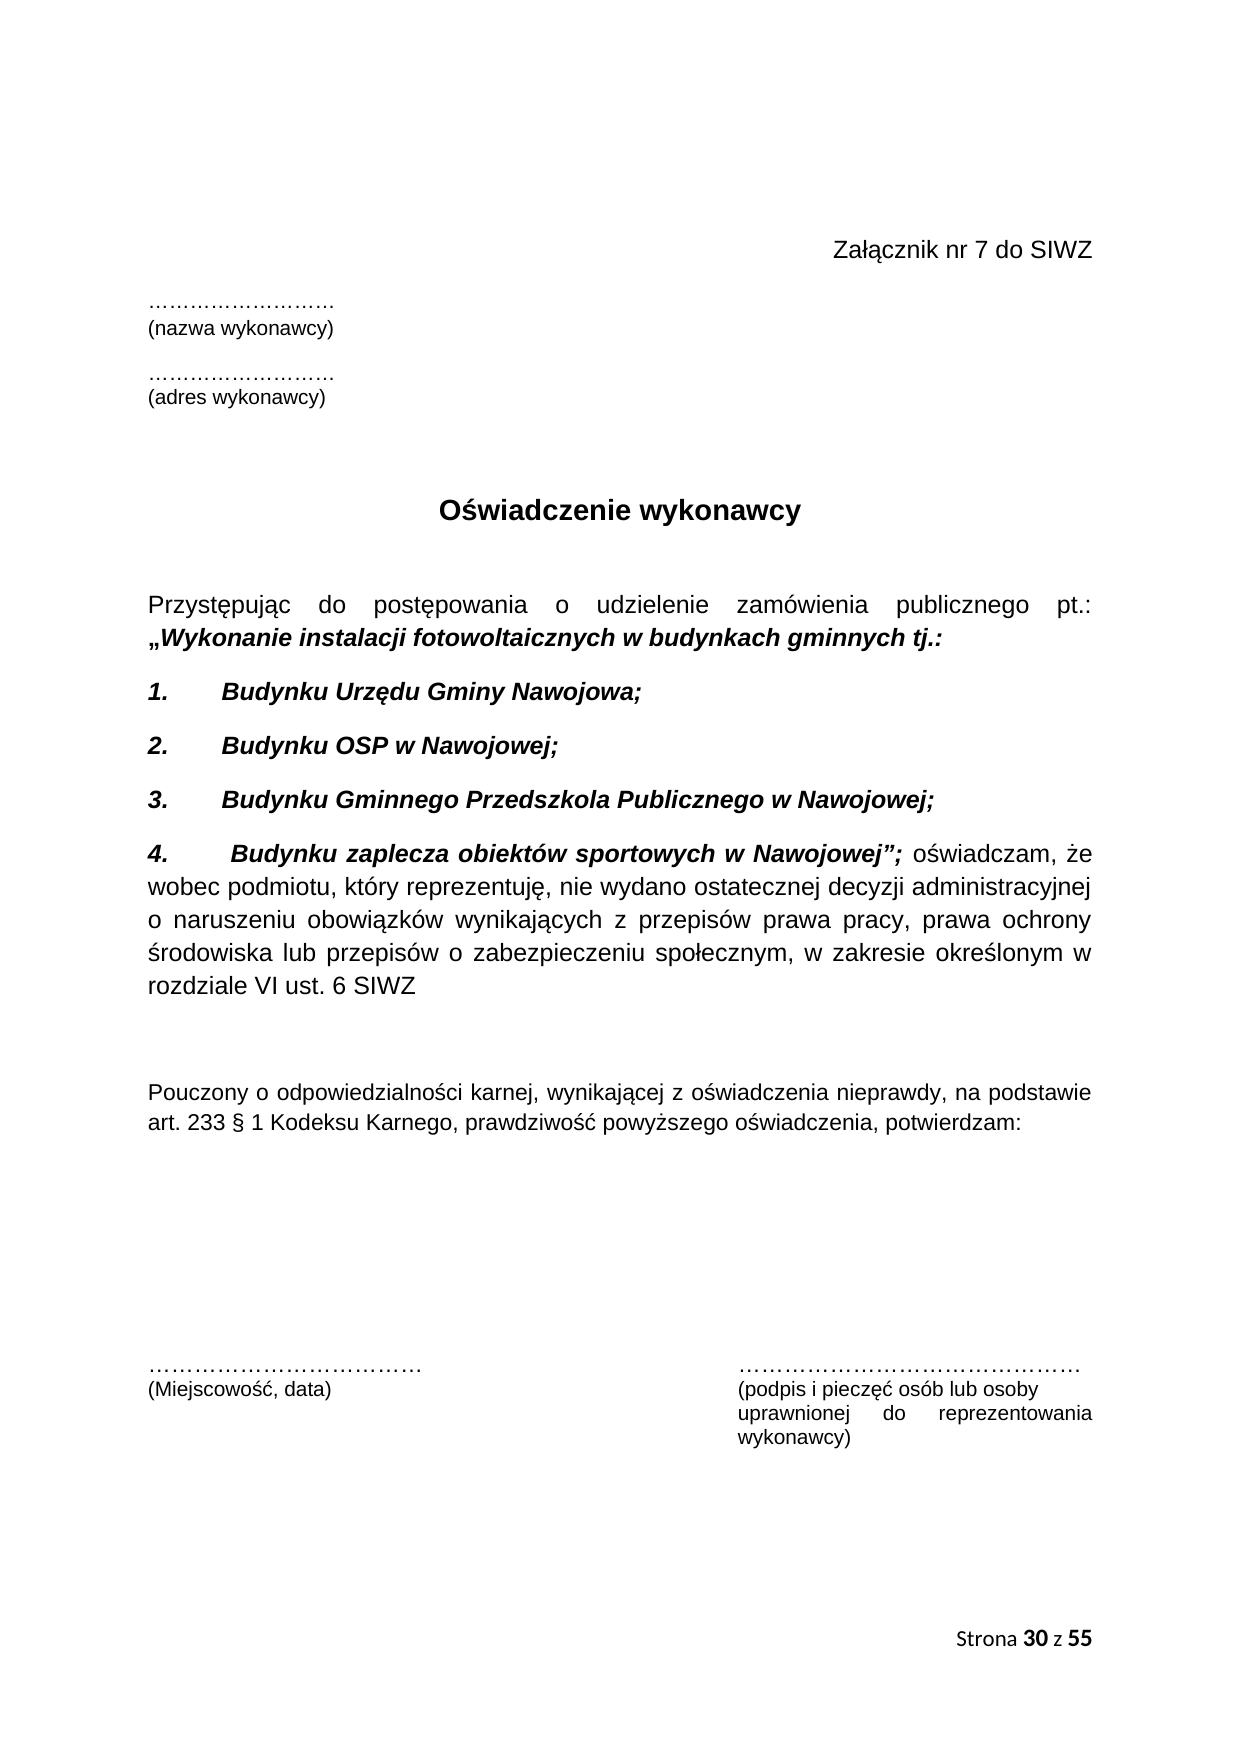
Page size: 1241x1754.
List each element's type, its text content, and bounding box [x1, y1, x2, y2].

text Pouczony o odpowiedzialności karnej, wynikającej z oświadczenia nieprawdy, na podstawie art. 233 § 1 Kodeksu Karnego, prawdziwość powyższego oświadczenia, potwierdzam: [148, 1079, 1093, 1135]
text uprawnionej do reprezentowania wykonawcy) [738, 1401, 1093, 1449]
text Przystępując do postępowania o udzielenie zamówienia publicznego pt.: „Wykonanie instalacji fotowoltaicznych w budynkach gminnych tj.: [148, 590, 1093, 652]
text ……………………………… ……………………………………… [148, 1351, 1093, 1377]
text (adres wykonawcy) [148, 385, 1093, 409]
text Oświadczenie wykonawcy [148, 492, 1093, 526]
text ……………………… [148, 361, 1093, 385]
text (Miejscowość, data) (podpis i pieczęć osób lub osoby [148, 1377, 1093, 1401]
text 2. Budynku OSP w Nawojowej; [148, 731, 1093, 760]
text Załącznik nr 7 do SIWZ [148, 235, 1093, 263]
text 4. Budynku zaplecza obiektów sportowych w Nawojowej”; oświadczam, że wobec podmiotu, który reprezentuję, nie wydano ostatecznej decyzji administracyjnej o naruszeniu obowiązków wynikających z przepisów prawa pracy, prawa ochrony środowiska lub przepisów o zabezpieczeniu społecznym, w zakresie określonym w rozdziale VI ust. 6 SIWZ [148, 839, 1093, 1000]
text (nazwa wykonawcy) [148, 316, 1093, 340]
text 1. Budynku Urzędu Gminy Nawojowa; [148, 677, 1093, 706]
text 3. Budynku Gminnego Przedszkola Publicznego w Nawojowej; [148, 785, 1093, 814]
text ……………………… [148, 288, 1093, 312]
